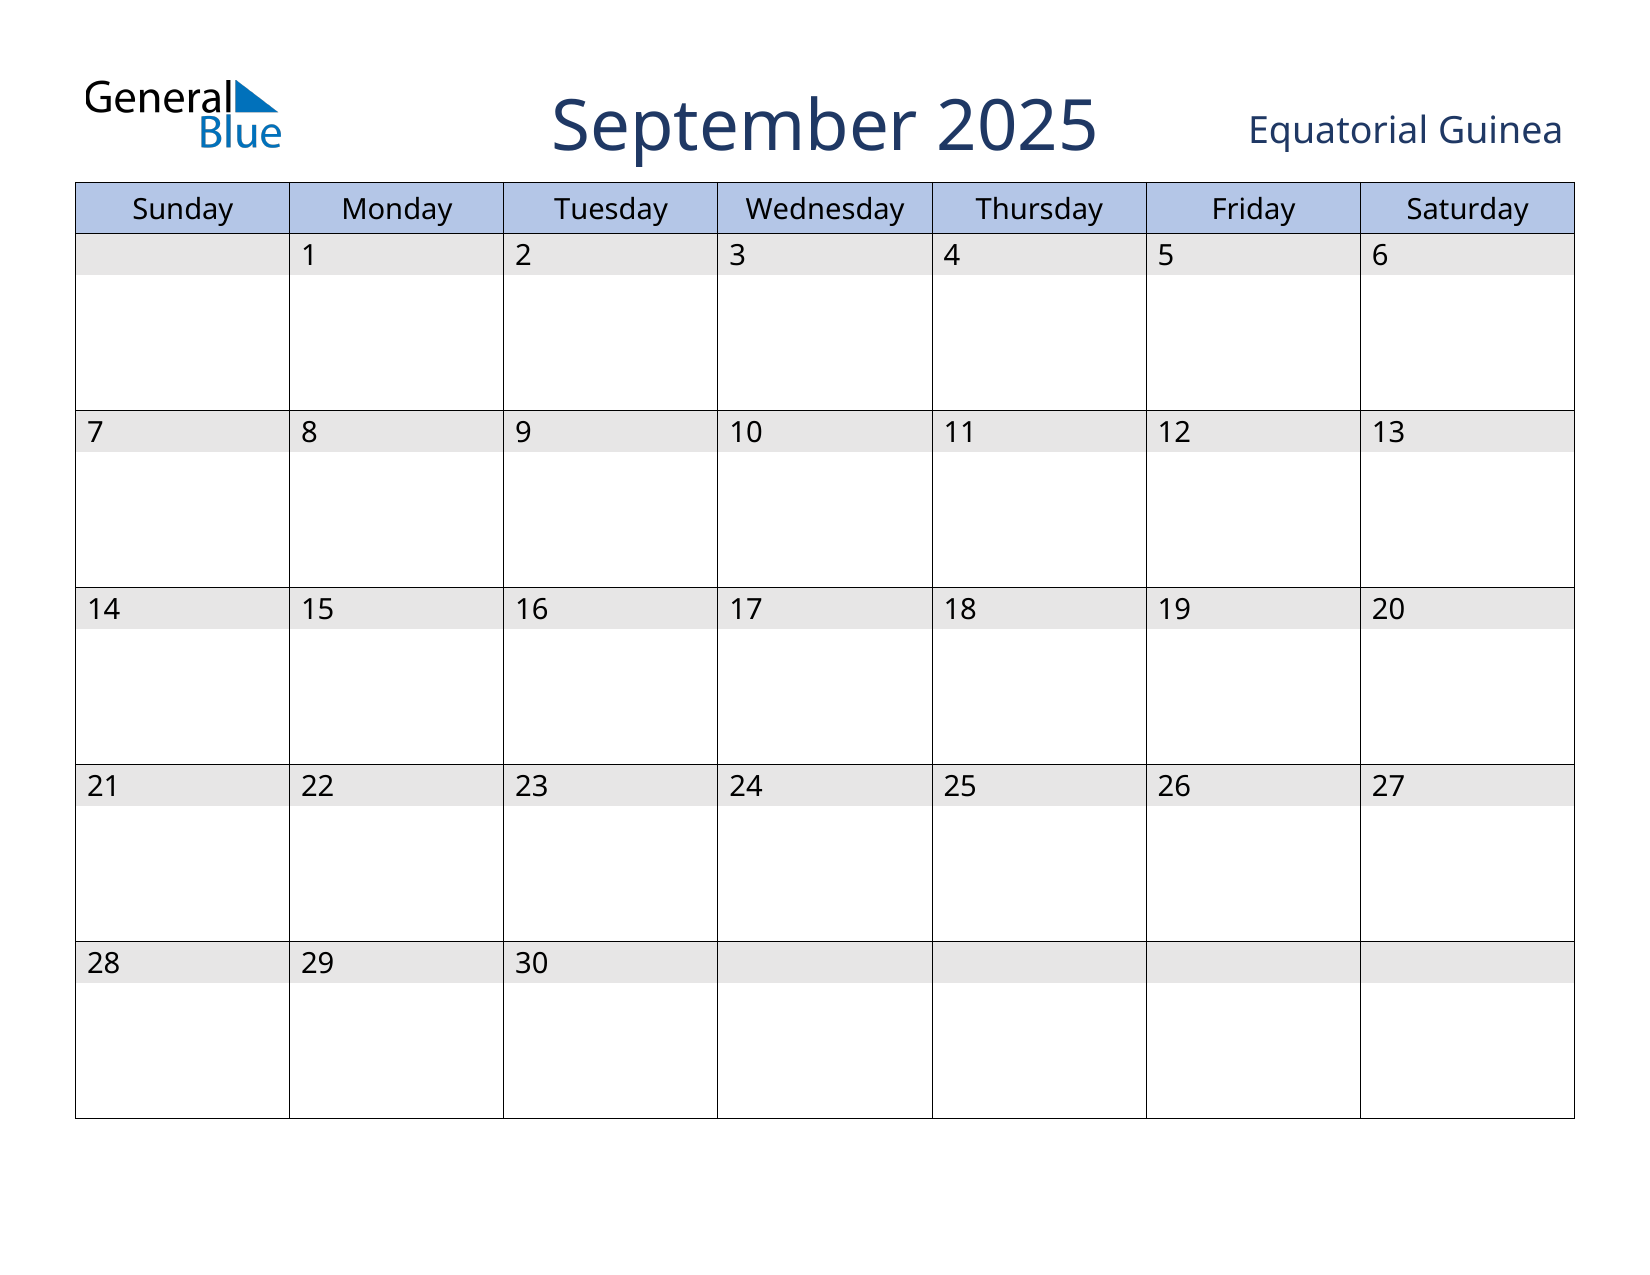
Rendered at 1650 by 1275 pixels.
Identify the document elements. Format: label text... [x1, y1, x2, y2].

table_cell 25 [933, 765, 1146, 806]
table_cell [290, 275, 503, 410]
table_cell [290, 983, 503, 1118]
table_cell 16 [504, 588, 717, 629]
table_cell 12 [1147, 411, 1360, 452]
table_cell Saturday [1361, 183, 1574, 233]
table_cell Thursday [933, 183, 1146, 233]
table_cell [1147, 629, 1360, 764]
table_header September 2025 [504, 75, 1146, 182]
table_cell 13 [1361, 411, 1574, 452]
table_cell [1147, 275, 1360, 410]
table_cell [1147, 452, 1360, 587]
table_cell [718, 942, 932, 983]
table_cell [76, 806, 289, 941]
table_cell [1361, 452, 1574, 587]
table_cell 4 [933, 234, 1146, 275]
table_cell [290, 806, 503, 941]
picture [86, 80, 281, 148]
table_cell 21 [76, 765, 289, 806]
table_cell [933, 806, 1146, 941]
table_cell 15 [290, 588, 503, 629]
table_cell [933, 629, 1146, 764]
table_cell [504, 275, 717, 410]
table_cell Sunday [76, 183, 289, 233]
table_cell [76, 629, 289, 764]
table_cell [76, 234, 289, 275]
table_cell [933, 983, 1146, 1118]
table_cell 29 [290, 942, 503, 983]
table_cell 1 [290, 234, 503, 275]
table_cell [1147, 983, 1360, 1118]
table_cell [290, 629, 503, 764]
table_cell [1361, 275, 1574, 410]
table_cell Friday [1147, 183, 1360, 233]
table_cell Wednesday [718, 183, 932, 233]
table_cell [718, 275, 932, 410]
table_cell [1147, 942, 1360, 983]
table_cell 3 [718, 234, 932, 275]
table_cell Monday [290, 183, 503, 233]
table_cell [1361, 983, 1574, 1118]
table_cell [76, 452, 289, 587]
table_cell 7 [76, 411, 289, 452]
table_cell [290, 452, 503, 587]
table_cell 11 [933, 411, 1146, 452]
table_cell 14 [76, 588, 289, 629]
table_cell 30 [504, 942, 717, 983]
table_cell 27 [1361, 765, 1574, 806]
table_cell [504, 806, 717, 941]
table_cell [933, 452, 1146, 587]
table_header Equatorial Guinea [1146, 75, 1574, 182]
table_cell [504, 452, 717, 587]
table_cell 20 [1361, 588, 1574, 629]
table_cell [933, 275, 1146, 410]
table_cell [718, 629, 932, 764]
table_cell [1147, 806, 1360, 941]
table_cell 17 [718, 588, 932, 629]
table_cell 6 [1361, 234, 1574, 275]
table_cell 9 [504, 411, 717, 452]
table_cell [718, 452, 932, 587]
table_cell [1361, 806, 1574, 941]
table_header [76, 75, 503, 182]
table_cell [933, 942, 1146, 983]
table_cell 24 [718, 765, 932, 806]
table_cell [1361, 942, 1574, 983]
table_cell 18 [933, 588, 1146, 629]
table_cell [76, 983, 289, 1118]
table_cell 28 [76, 942, 289, 983]
table_cell 22 [290, 765, 503, 806]
table_cell 23 [504, 765, 717, 806]
table_cell [718, 983, 932, 1118]
table_cell 5 [1147, 234, 1360, 275]
table_cell 8 [290, 411, 503, 452]
table_cell 19 [1147, 588, 1360, 629]
table_cell 10 [718, 411, 932, 452]
table_cell [76, 275, 289, 410]
table_cell [504, 983, 717, 1118]
table_cell [1361, 629, 1574, 764]
table_cell Tuesday [504, 183, 717, 233]
table_cell 26 [1147, 765, 1360, 806]
table_cell 2 [504, 234, 717, 275]
table_cell [504, 629, 717, 764]
table_cell [718, 806, 932, 941]
